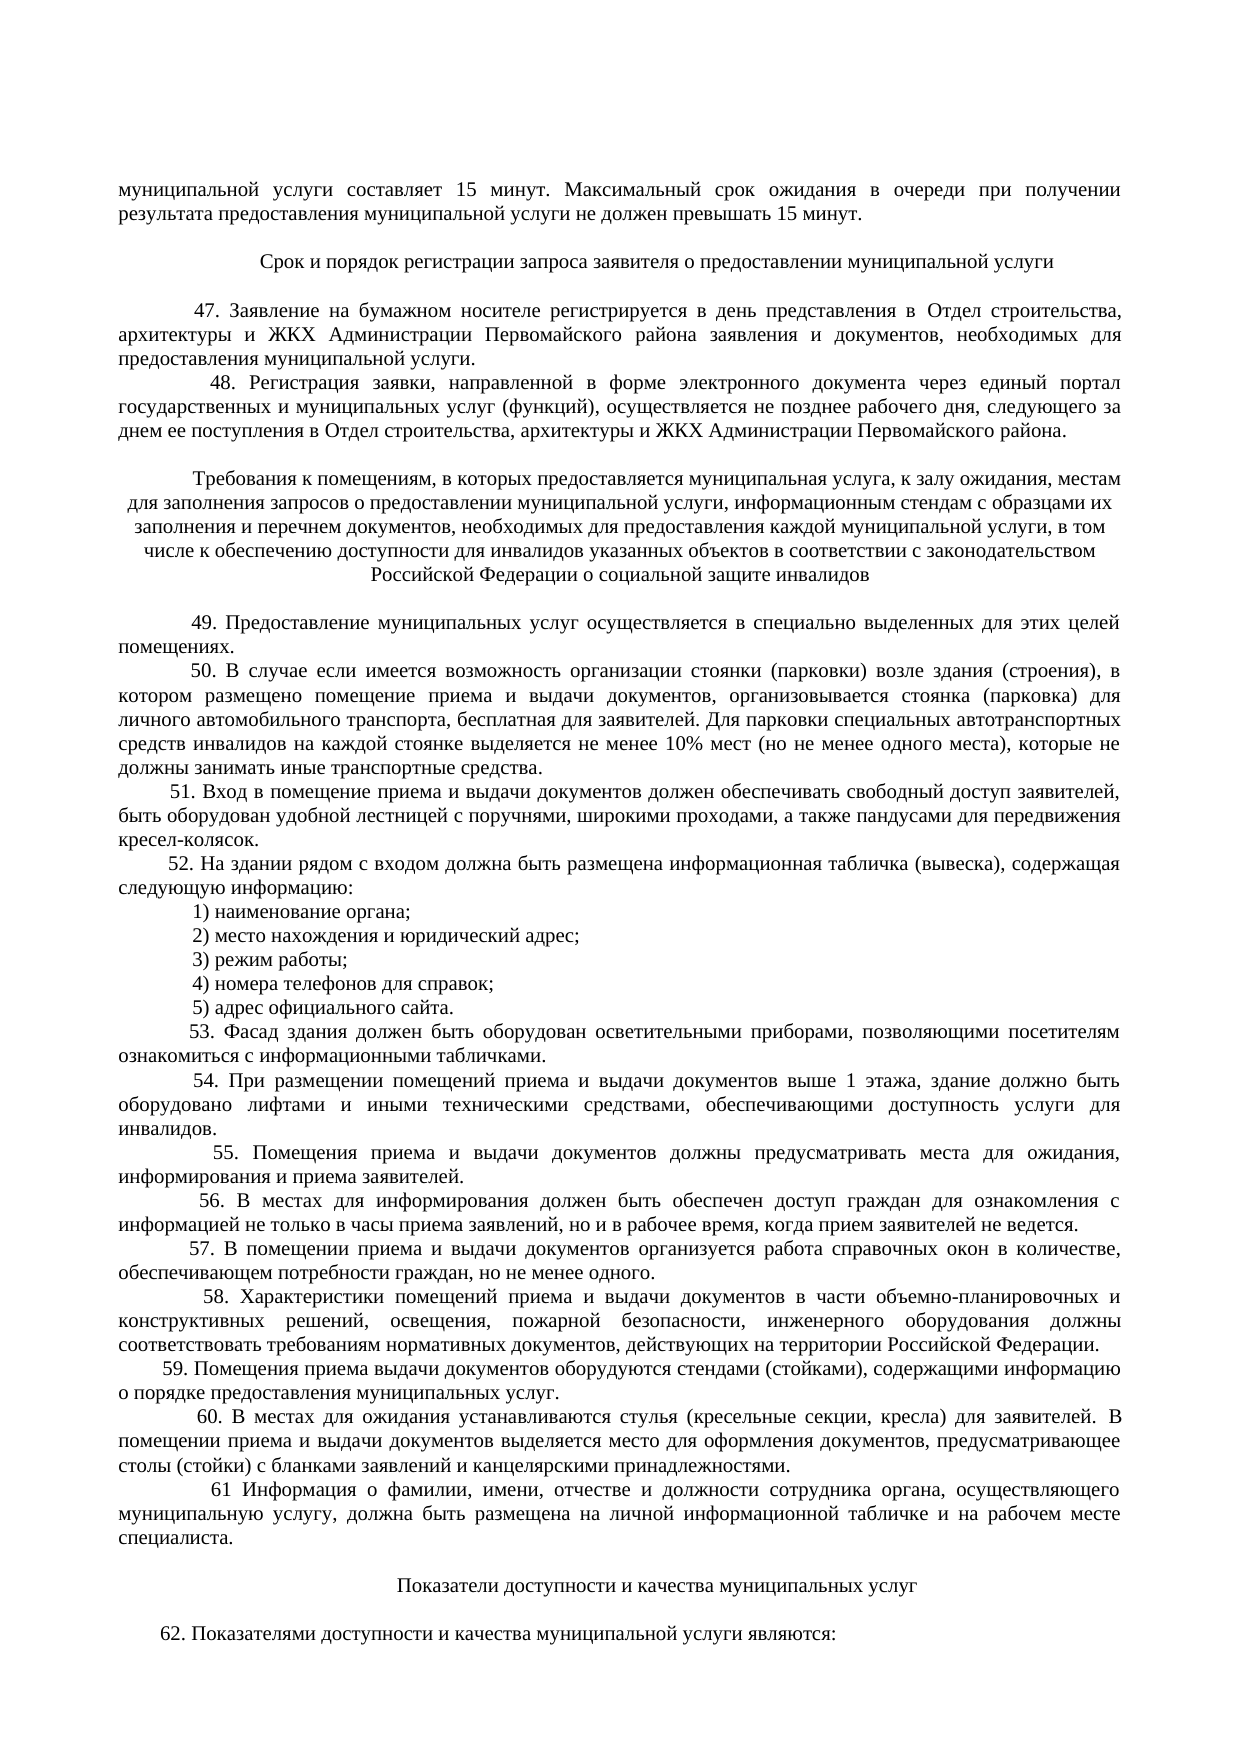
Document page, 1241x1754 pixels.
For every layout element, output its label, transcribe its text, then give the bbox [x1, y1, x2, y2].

text 54. При размещении помещений приема и выдачи документов выше 1 этажа, здание должно быть оборудовано лифтами и иными техническими средствами, обеспечивающими доступность услуги для инвалидов. [118, 1067, 1122, 1140]
text 1) наименование органа; [118, 899, 1122, 923]
text 56. В местах для информирования должен быть обеспечен доступ граждан для ознакомления с информацией не только в часы приема заявлений, но и в рабочее время, когда прием заявителей не ведется. [118, 1188, 1122, 1236]
text 3) режим работы; [118, 947, 1122, 971]
text 62. Показателями доступности и качества муниципальной услуги являются: [118, 1621, 1122, 1645]
text Показатели доступности и качества муниципальных услуг [118, 1573, 1122, 1597]
text 52. На здании рядом с входом должна быть размещена информационная табличка (вывеска), содержащая следующую информацию: [118, 851, 1122, 899]
text Срок и порядок регистрации запроса заявителя о предоставлении муниципальной услуги [118, 249, 1122, 273]
text 48. Регистрация заявки, направленной в форме электронного документа через единый портал государственных и муниципальных услуг (функций), осуществляется не позднее рабочего дня, следующего за днем ее поступления в Отдел строительства, архитектуры и ЖКХ Администрации Первомайского района. [118, 370, 1122, 442]
text 55. Помещения приема и выдачи документов должны предусматривать места для ожидания, информирования и приема заявителей. [118, 1140, 1122, 1188]
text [118, 177, 1122, 225]
text 60. В местах для ожидания устанавливаются стулья (кресельные секции, кресла) для заявителей. В помещении приема и выдачи документов выделяется место для оформления документов, предусматривающее столы (стойки) с бланками заявлений и канцелярскими принадлежностями. [118, 1404, 1122, 1477]
text 49. Предоставление муниципальных услуг осуществляется в специально выделенных для этих целей помещениях. [118, 610, 1122, 658]
text 61 Информация о фамилии, имени, отчестве и должности сотрудника органа, осуществляющего муниципальную услугу, должна быть размещена на личной информационной табличке и на рабочем месте специалиста. [118, 1477, 1122, 1549]
text 57. В помещении приема и выдачи документов организуется работа справочных окон в количестве, обеспечивающем потребности граждан, но не менее одного. [118, 1236, 1122, 1284]
text 53. Фасад здания должен быть оборудован осветительными приборами, позволяющими посетителям ознакомиться с информационными табличками. [118, 1019, 1122, 1067]
text Требования к помещениям, в которых предоставляется муниципальная услуга, к залу ожидания, местам для заполнения запросов о предоставлении муниципальной услуги, информационным стендам с образцами их заполнения и перечнем документов, необходимых для предоставления каждой муниципальной услуги, в том числе к обеспечению доступности для инвалидов указанных объектов в соответствии с законодательством Российской Федерации о социальной защите инвалидов [118, 466, 1122, 586]
text 59. Помещения приема выдачи документов оборудуются стендами (стойками), содержащими информацию о порядке предоставления муниципальных услуг. [118, 1356, 1122, 1404]
text 5) адрес официального сайта. [118, 995, 1122, 1019]
text 51. Вход в помещение приема и выдачи документов должен обеспечивать свободный доступ заявителей, быть оборудован удобной лестницей с поручнями, широкими проходами, а также пандусами для передвижения кресел-колясок. [118, 779, 1122, 851]
text 50. В случае если имеется возможность организации стоянки (парковки) возле здания (строения), в котором размещено помещение приема и выдачи документов, организовывается стоянка (парковка) для личного автомобильного транспорта, бесплатная для заявителей. Для парковки специальных автотранспортных средств инвалидов на каждой стоянке выделяется не менее 10% мест (но не менее одного места), которые не должны занимать иные транспортные средства. [118, 658, 1122, 779]
text 58. Характеристики помещений приема и выдачи документов в части объемно-планировочных и конструктивных решений, освещения, пожарной безопасности, инженерного оборудования должны соответствовать требованиям нормативных документов, действующих на территории Российской Федерации. [118, 1284, 1122, 1356]
text 2) место нахождения и юридический адрес; [118, 923, 1122, 947]
text 47. Заявление на бумажном носителе регистрируется в день представления в Отдел строительства, архитектуры и ЖКХ Администрации Первомайского района заявления и документов, необходимых для предоставления муниципальной услуги. [118, 297, 1122, 370]
text 4) номера телефонов для справок; [118, 971, 1122, 995]
